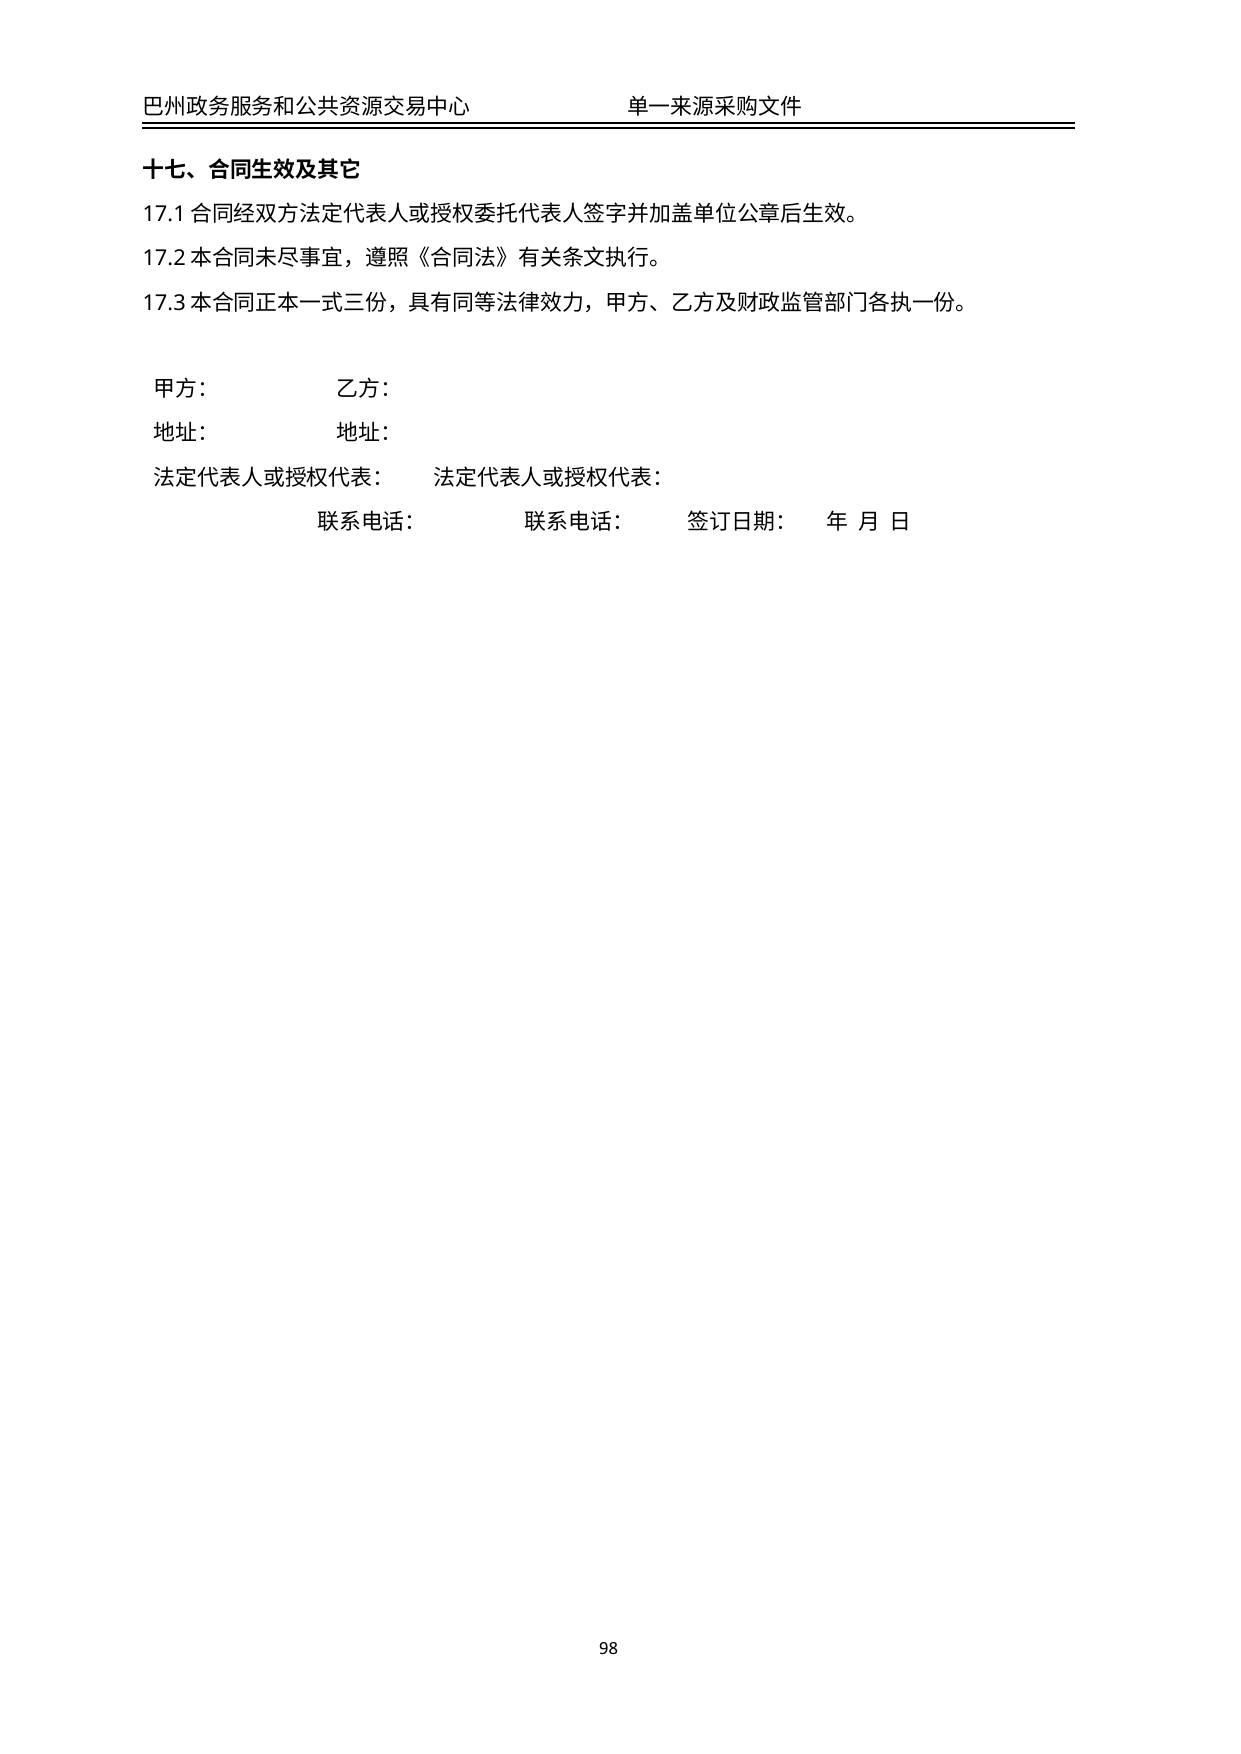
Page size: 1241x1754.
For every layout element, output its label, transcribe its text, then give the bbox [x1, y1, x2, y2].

text 法定代表人或授权代表： 法定代表人或授权代表： [142, 459, 1075, 491]
text 联系电话： 联系电话： 签订日期： 年 月 日 [142, 504, 1075, 535]
text 十七、合同生效及其它 [142, 152, 1075, 184]
text 17.3本合同正本一式三份，具有同等法律效力，甲方、乙方及财政监管部门各执一份。 [142, 285, 1075, 316]
text 17.2本合同未尽事宜，遵照《合同法》有关条文执行。 [142, 240, 1075, 272]
text 地址： 地址： [142, 415, 1075, 447]
text 17.1合同经双方法定代表人或授权委托代表人签字并加盖单位公章后生效。 [142, 196, 1075, 228]
text 甲方： 乙方： [142, 371, 1075, 403]
